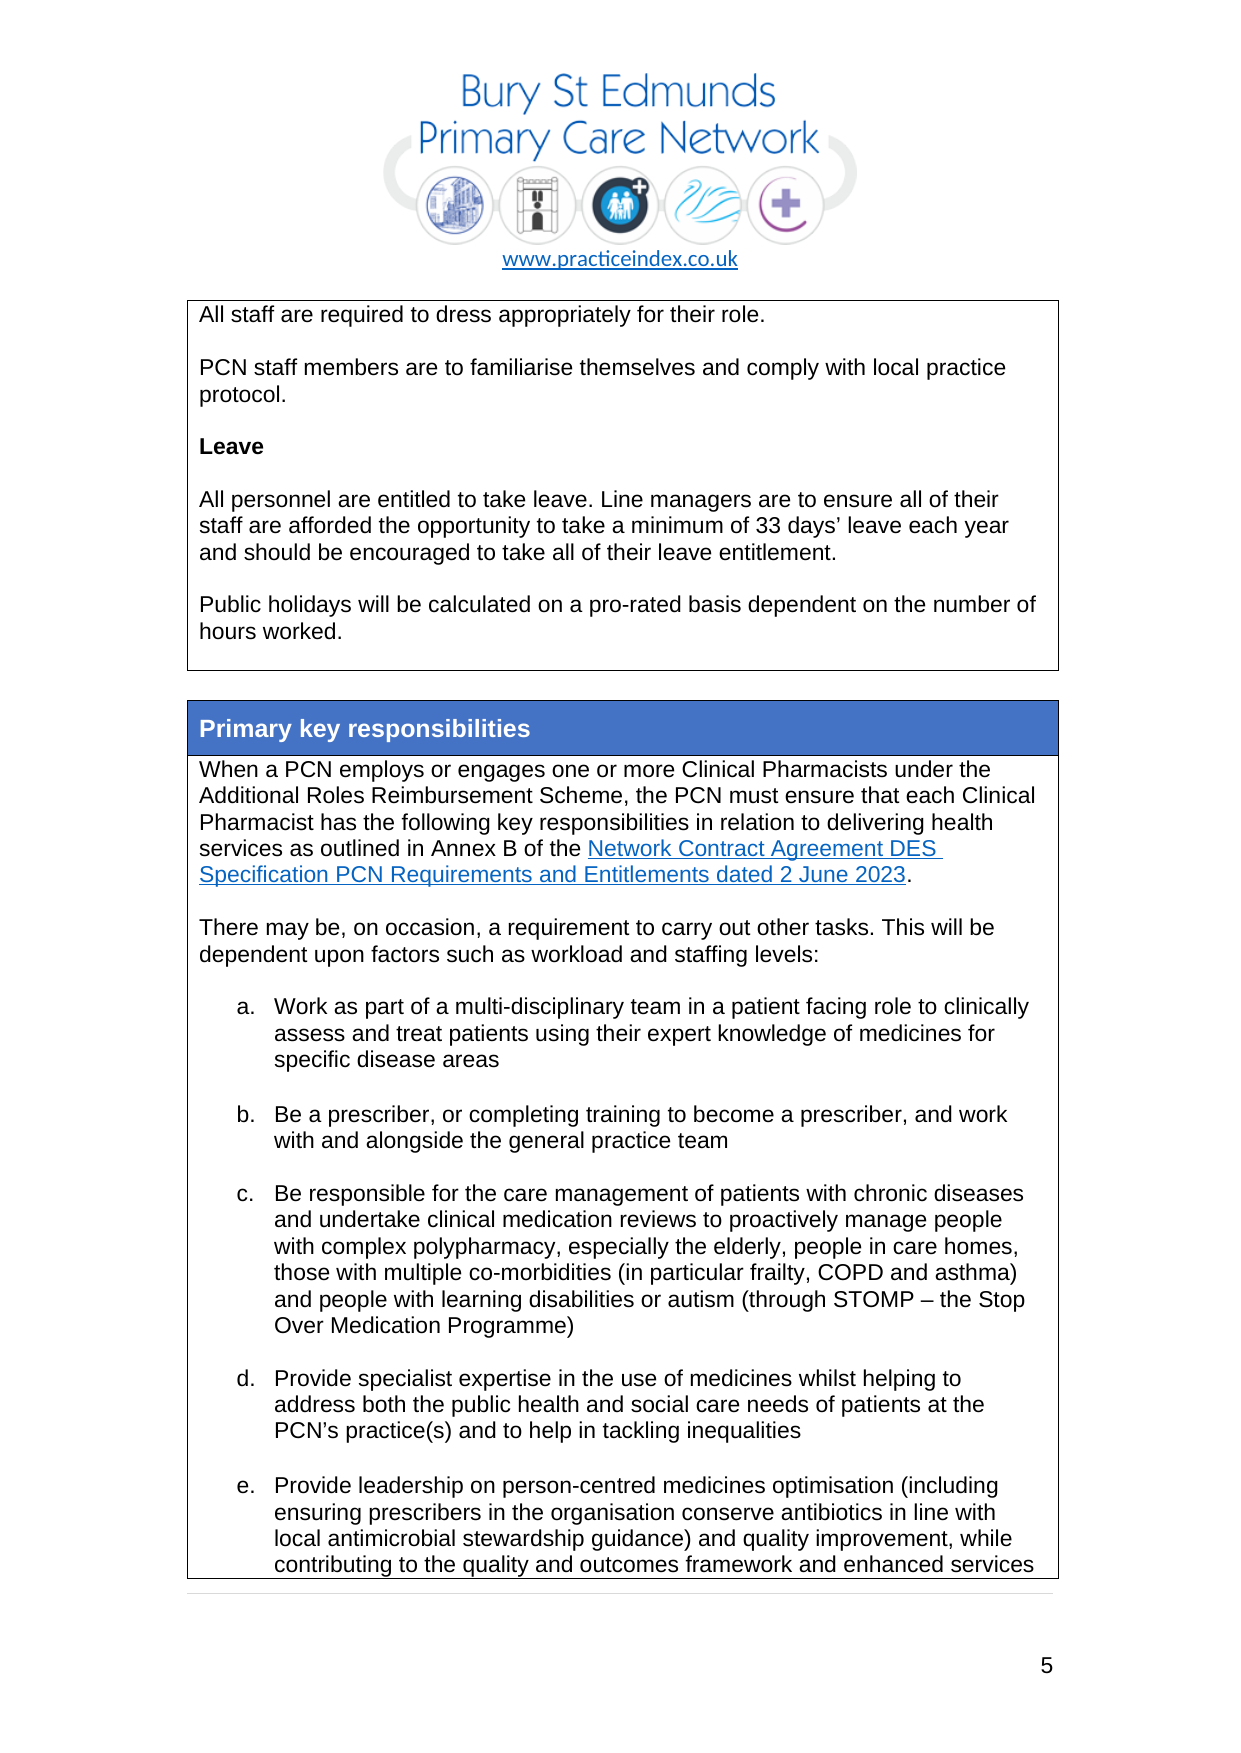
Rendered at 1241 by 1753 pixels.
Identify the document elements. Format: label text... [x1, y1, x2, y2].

picture [383, 73, 857, 245]
table_header Primary key responsibilities [188, 701, 1058, 755]
